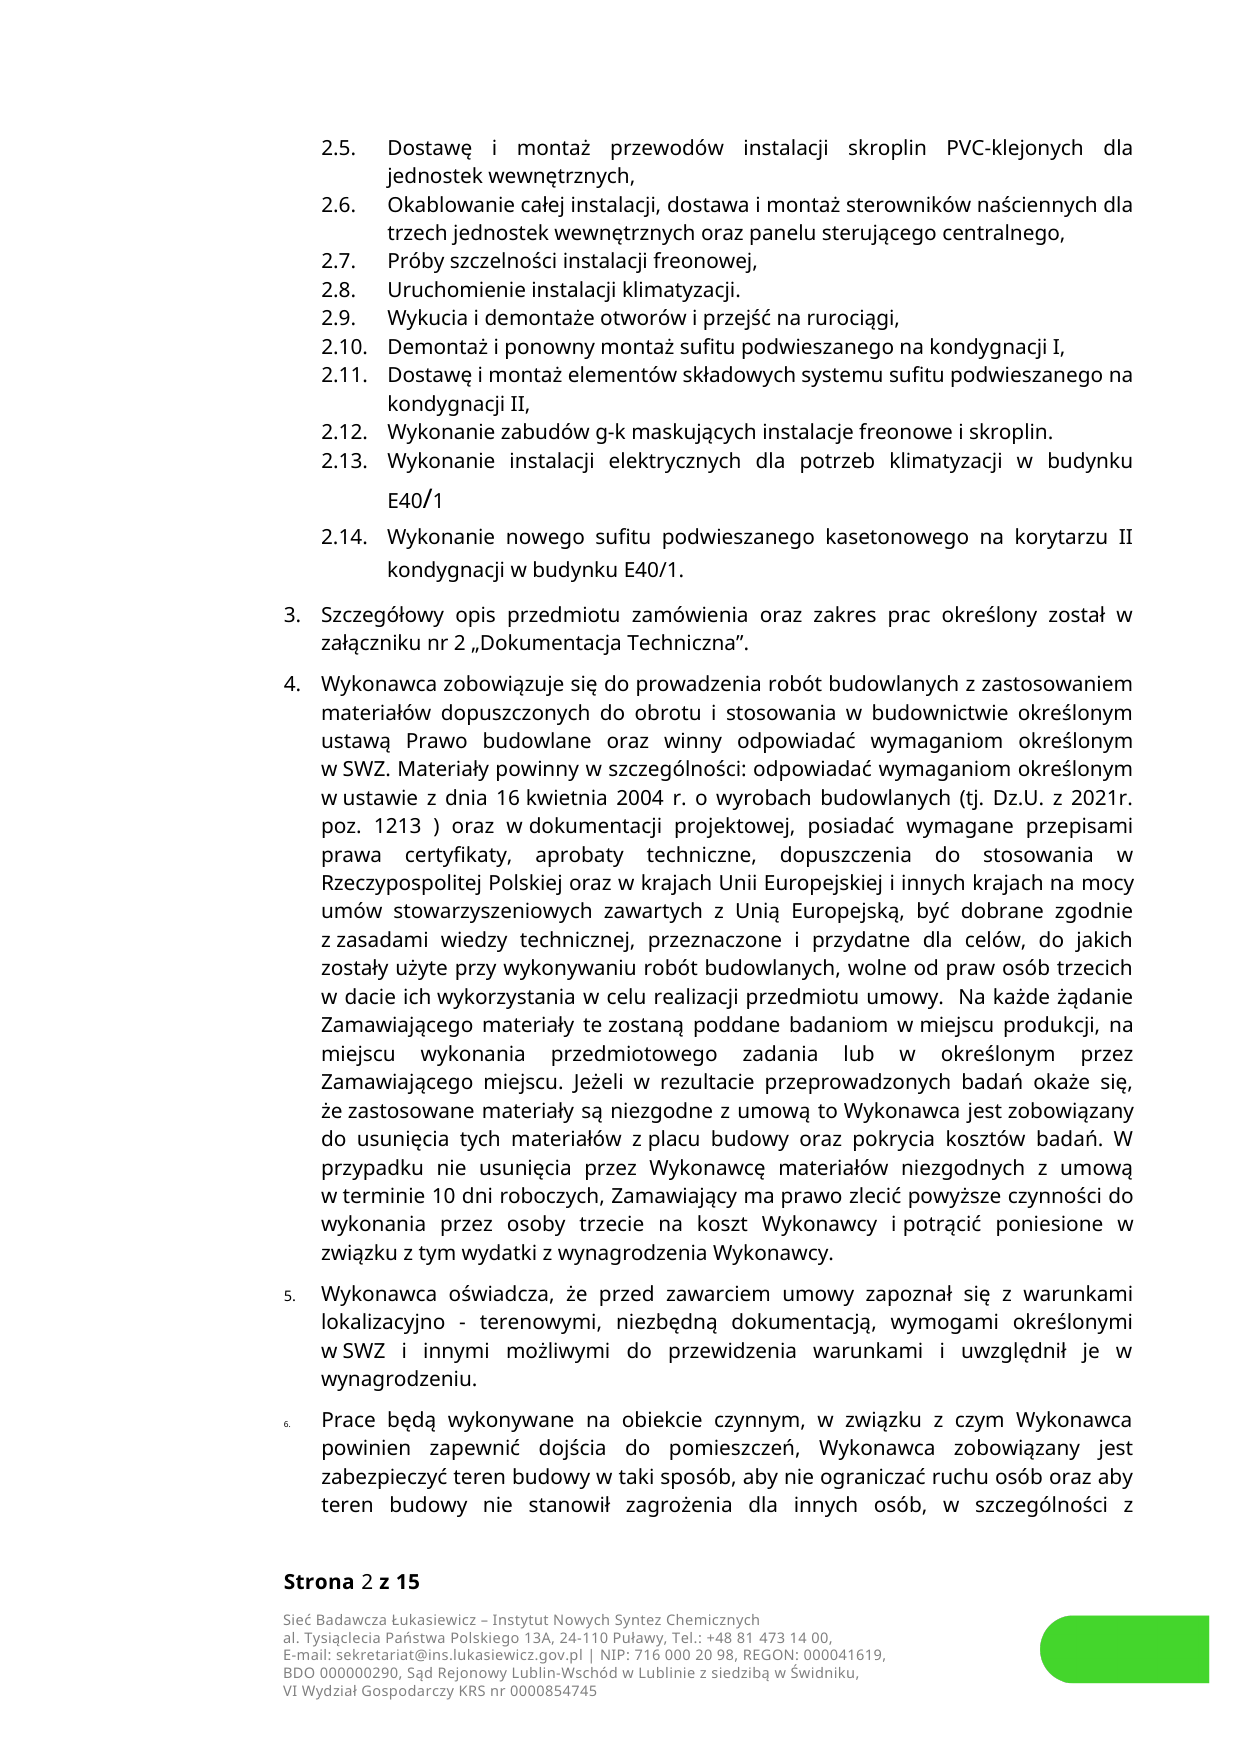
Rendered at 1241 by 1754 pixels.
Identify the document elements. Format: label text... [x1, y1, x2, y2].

list Wykonanie nowego sufitu podwieszanego kasetonowego na korytarzu II kondygnacji w budynku E40/1. [321, 522, 1134, 583]
list Uruchomienie instalacji klimatyzacji. [321, 275, 1134, 303]
list Dostawę i montaż elementów składowych systemu sufitu podwieszanego na kondygnacji II, [321, 360, 1134, 417]
list Wykucia i demontaże otworów i przejść na rurociągi, [321, 303, 1134, 332]
picture [1036, 1611, 1239, 1752]
list Wykonanie zabudów g-k maskujących instalacje freonowe i skroplin. [321, 417, 1134, 446]
list Wykonanie instalacji elektrycznych dla potrzeb klimatyzacji w budynku E40/1 [321, 446, 1134, 517]
list Szczegółowy opis przedmiotu zamówienia oraz zakres prac określony został w załączniku nr 2 „Dokumentacja Techniczna”. [283, 600, 1134, 657]
list Wykonawca oświadcza, że przed zawarciem umowy zapoznał się z warunkami lokalizacyjno - terenowymi, niezbędną dokumentacją, wymogami określonymi w SWZ i innymi możliwymi do przewidzenia warunkami i uwzględnił je w wynagrodzeniu. [283, 1279, 1134, 1393]
list Wykonawca zobowiązuje się do prowadzenia robót budowlanych z zastosowaniem materiałów dopuszczonych do obrotu i stosowania w budownictwie określonym ustawą Prawo budowlane oraz winny odpowiadać wymaganiom określonym w SWZ. Materiały powinny w szczególności: odpowiadać wymaganiom określonym w ustawie z dnia 16 kwietnia 2004 r. o wyrobach budowlanych (tj. Dz.U. z 2021r. poz. 1213 ) oraz w dokumentacji projektowej, posiadać wymagane przepisami prawa certyfikaty, aprobaty techniczne, dopuszczenia do stosowania w Rzeczypospolitej Polskiej oraz w krajach Unii Europejskiej i innych krajach na mocy umów stowarzyszeniowych zawartych z Unią Europejską, być dobrane zgodnie z zasadami wiedzy technicznej, przeznaczone i przydatne dla celów, do jakich zostały użyte przy wykonywaniu robót budowlanych, wolne od praw osób trzecich w dacie ich wykorzystania w celu realizacji przedmiotu umowy. Na każde żądanie Zamawiającego materiały te zostaną poddane badaniom w miejscu produkcji, na miejscu wykonania przedmiotowego zadania lub w określonym przez Zamawiającego miejscu. Jeżeli w rezultacie przeprowadzonych badań okaże się, że zastosowane materiały są niezgodne z umową to Wykonawca jest zobowiązany do usunięcia tych materiałów z placu budowy oraz pokrycia kosztów badań. W przypadku nie usunięcia przez Wykonawcę materiałów niezgodnych z umową w terminie 10 dni roboczych, Zamawiający ma prawo zlecić powyższe czynności do wykonania przez osoby trzecie na koszt Wykonawcy i potrącić poniesione w związku z tym wydatki z wynagrodzenia Wykonawcy. [283, 669, 1134, 1266]
list Okablowanie całej instalacji, dostawa i montaż sterowników naściennych dla trzech jednostek wewnętrznych oraz panelu sterującego centralnego, [321, 190, 1134, 247]
list Dostawę i montaż przewodów instalacji skroplin PVC-klejonych dla jednostek wewnętrznych, [321, 133, 1134, 190]
list Próby szczelności instalacji freonowej, [321, 247, 1134, 275]
list Demontaż i ponowny montaż sufitu podwieszanego na kondygnacji I, [321, 332, 1134, 360]
